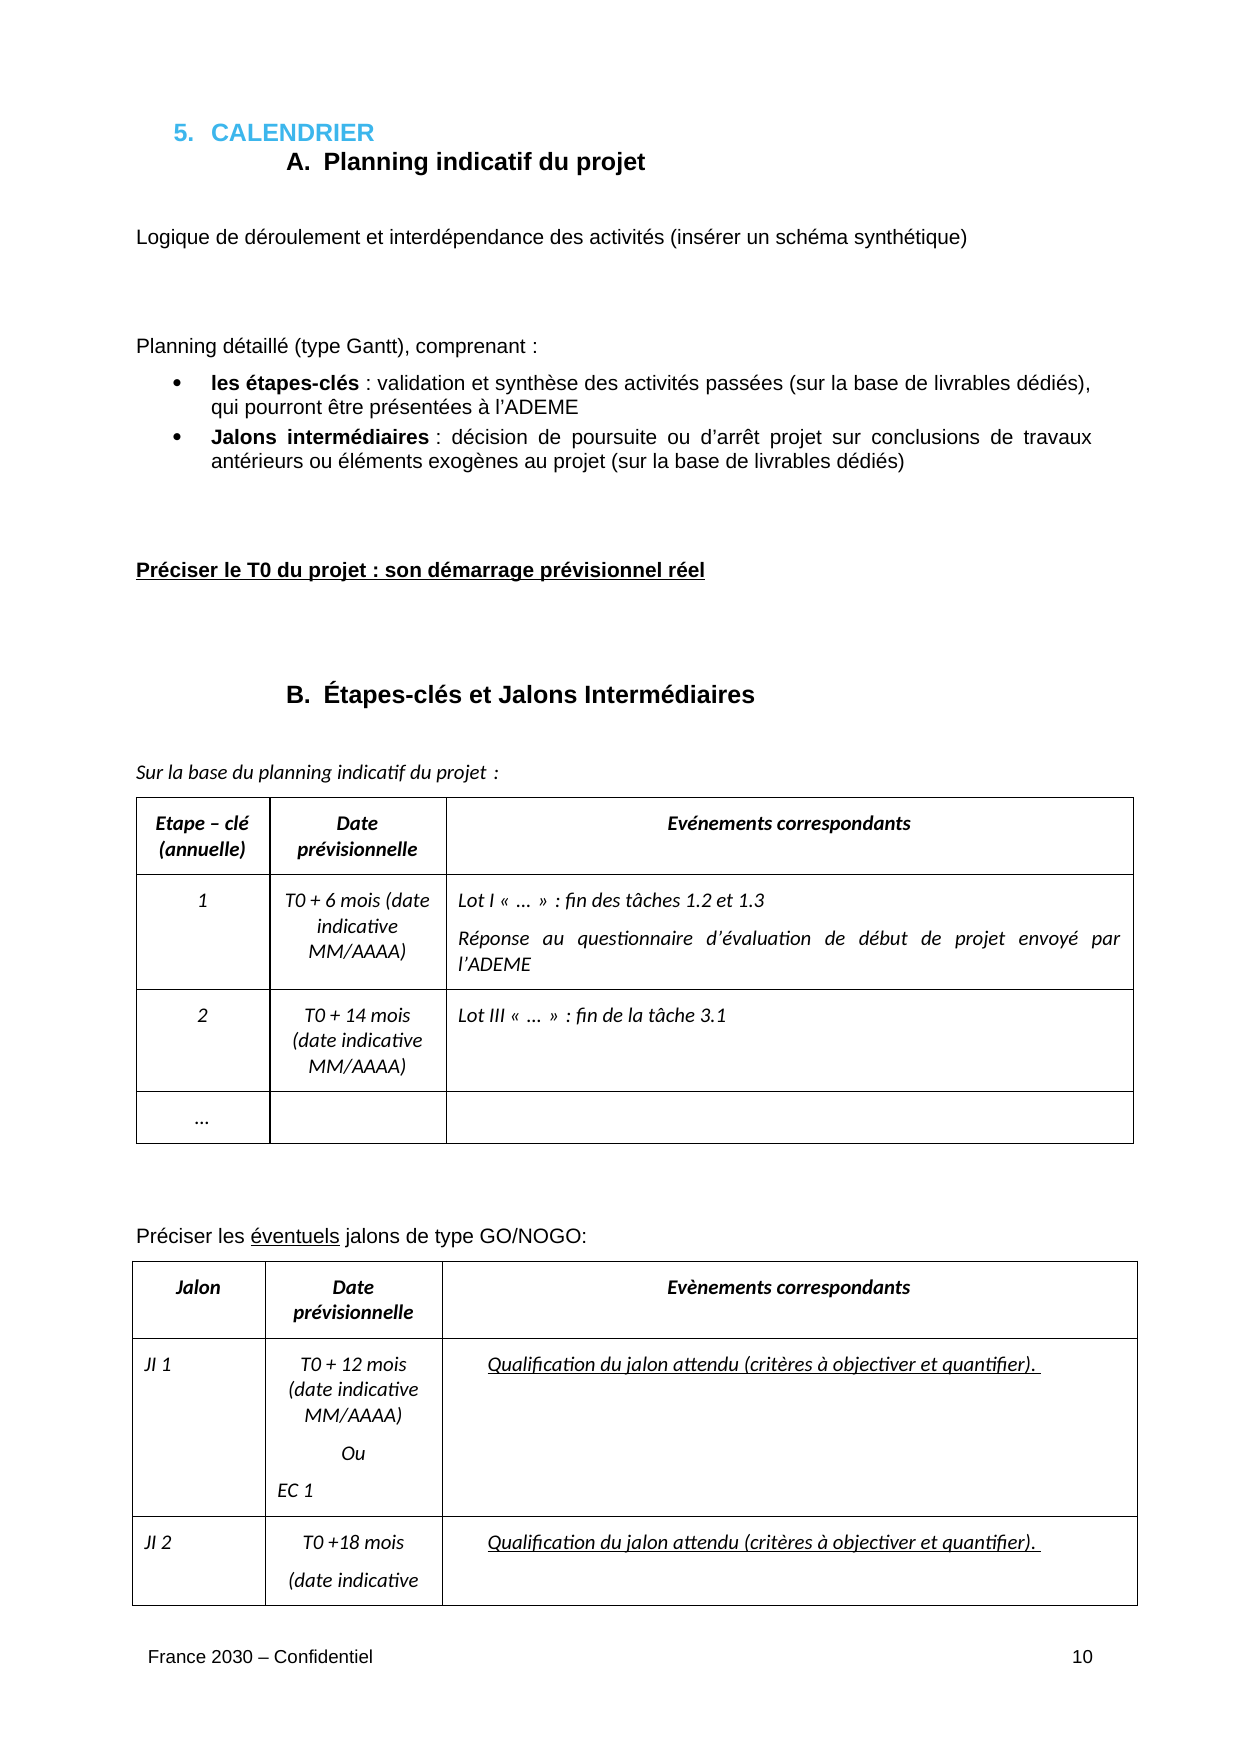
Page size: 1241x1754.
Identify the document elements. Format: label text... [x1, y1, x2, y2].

table_header Evénements correspondants [447, 798, 1133, 874]
table_cell … [137, 1092, 269, 1142]
text Préciser le T0 du projet : son démarrage prévisionnel réel [136, 558, 1092, 582]
table_header Etape – clé (annuelle) [137, 798, 269, 874]
table_header Date prévisionnelle [266, 1262, 442, 1337]
table_cell T0 + 14 mois (date indicative MM/AAAA) [271, 990, 446, 1091]
table_cell 1 [137, 875, 269, 989]
table_cell Lot III « … » : fin de la tâche 3.1 [447, 990, 1133, 1091]
table_header Jalon [133, 1262, 265, 1337]
table_cell T0 + 12 mois (date indicative MM/AAAA) Ou EC 1 [266, 1339, 442, 1516]
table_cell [443, 1517, 1137, 1605]
table_cell [447, 1092, 1133, 1142]
list les étapes-clés : validation et synthèse des activités passées (sur la base de livrables dédiés), qui pourront être présentées à l’ADEME [173, 370, 1092, 418]
text Sur la base du planning indicatif du projet : [136, 759, 1092, 784]
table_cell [266, 1517, 442, 1605]
table_cell T0 + 6 mois (date indicative MM/AAAA) [271, 875, 446, 989]
table_cell 2 [137, 990, 269, 1091]
table_header Date prévisionnelle [271, 798, 446, 874]
table_cell JI 1 [133, 1339, 265, 1516]
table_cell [443, 1339, 1137, 1516]
text Logique de déroulement et interdépendance des activités (insérer un schéma synthétique) [136, 224, 1092, 248]
text Préciser les éventuels jalons de type GO/NOGO: [136, 1224, 1092, 1248]
table_cell JI 2 [133, 1517, 265, 1605]
table_cell Lot I « … » : fin des tâches 1.2 et 1.3 Réponse au questionnaire d’évaluation de début de projet envoyé par l’ADEME [447, 875, 1133, 989]
subtitle Étapes-clés et Jalons Intermédiaires [286, 680, 1092, 709]
text Planning détaillé (type Gantt), comprenant : [136, 334, 1092, 358]
subtitle Planning indicatif du projet [286, 147, 1092, 176]
table_header Evènements correspondants [443, 1262, 1137, 1337]
table_cell [271, 1092, 446, 1142]
subtitle Calendrier [173, 118, 1092, 147]
list Jalons intermédiaires : décision de poursuite ou d’arrêt projet sur conclusions de travaux antérieurs ou éléments exogènes au projet (sur la base de livrables dédiés) [173, 425, 1092, 473]
